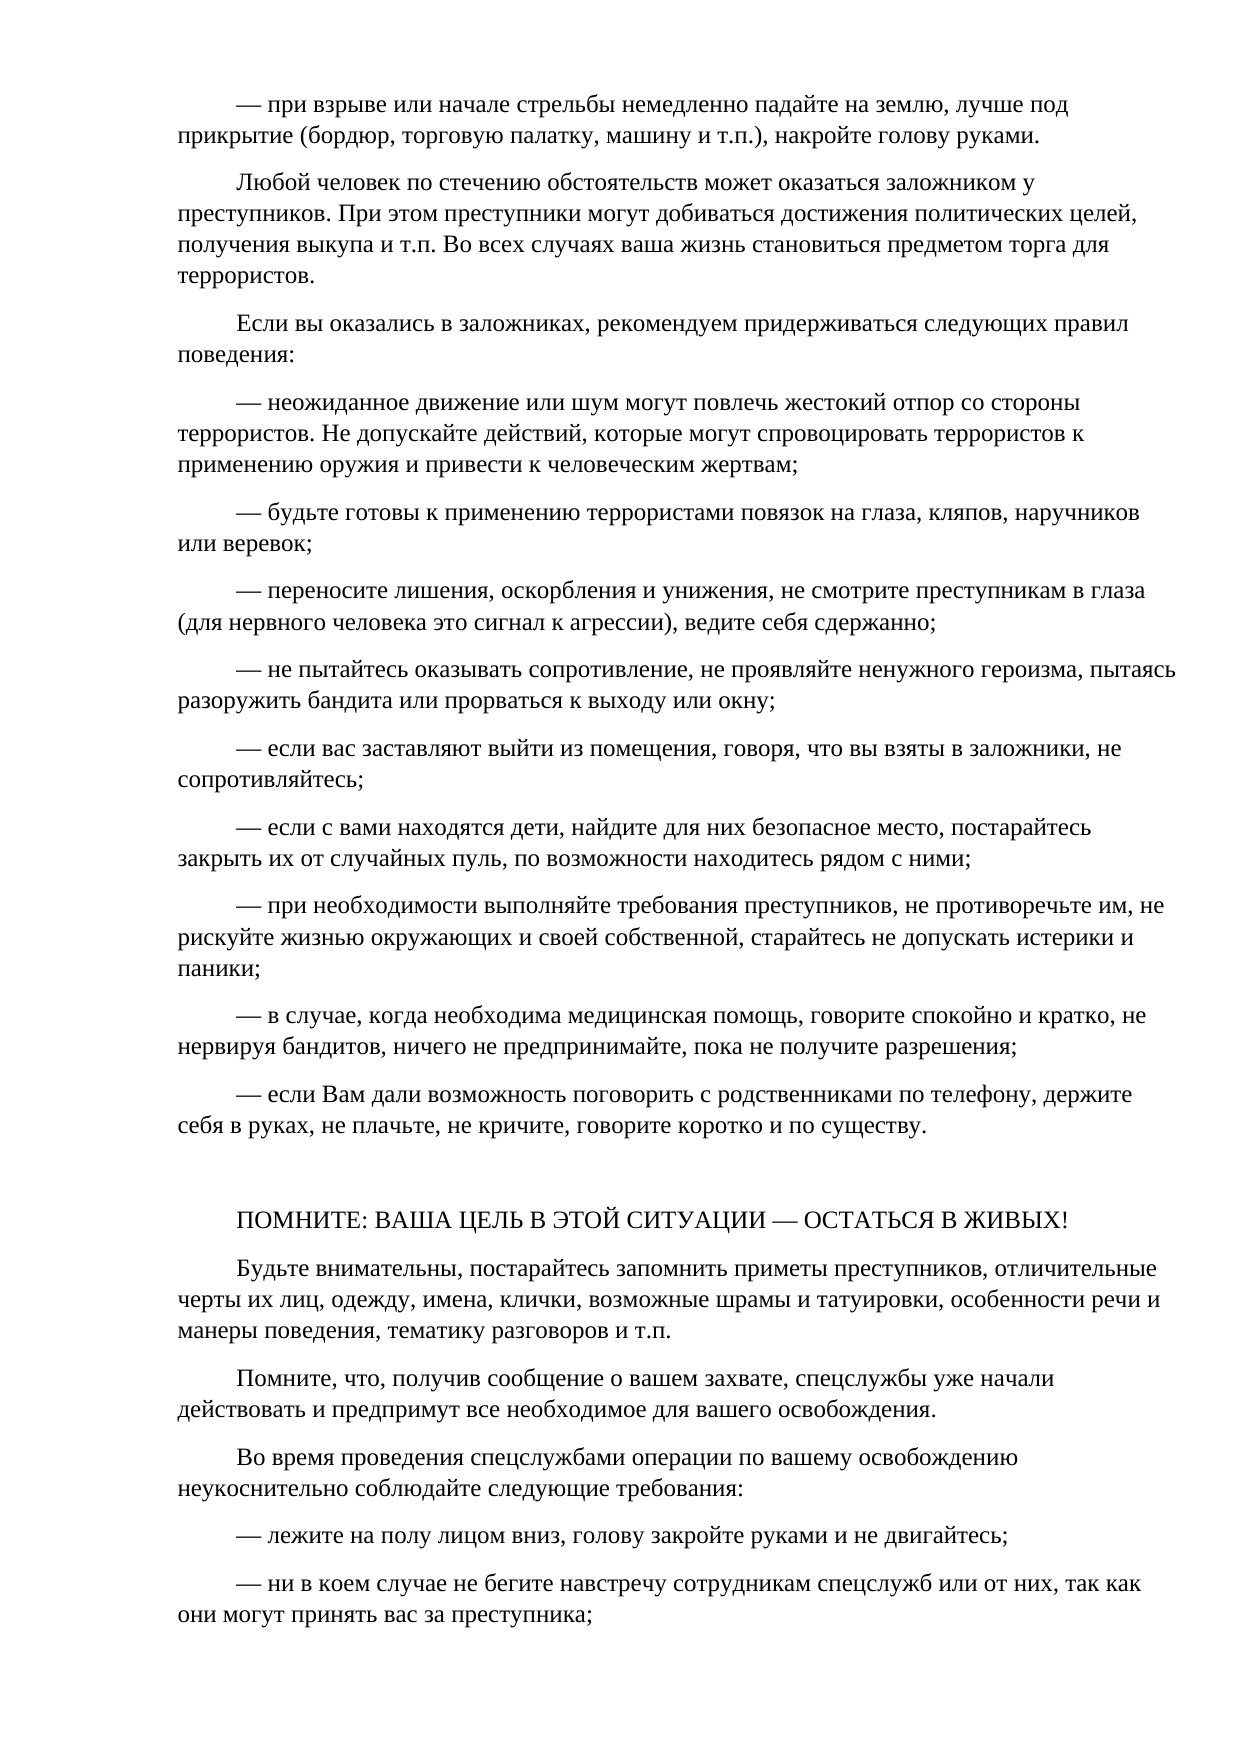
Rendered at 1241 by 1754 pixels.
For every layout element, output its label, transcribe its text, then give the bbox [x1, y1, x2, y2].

text Любой человек по стечению обстоятельств может оказаться заложником у преступников. При этом преступники могут добиваться достижения политических целей, получения выкупа и т.п. Во всех случаях ваша жизнь становиться предметом торга для террористов. [177, 167, 1181, 289]
text — не пытайтесь оказывать сопротивление, не проявляйте ненужного героизма, пытаясь разоружить бандита или прорваться к выходу или окну; [177, 654, 1181, 714]
text Будьте внимательны, постарайтесь запомнить приметы преступников, отличительные черты их лиц, одежду, имена, клички, возможные шрамы и татуировки, особенности речи и манеры поведения, тематику разговоров и т.п. [177, 1253, 1181, 1344]
text — если Вам дали возможность поговорить с родственниками по телефону, держите себя в руках, не плачьте, не кричите, говорите коротко и по существу. [177, 1079, 1181, 1139]
text Во время проведения спецслужбами операции по вашему освобождению неукоснительно соблюдайте следующие требования: [177, 1442, 1181, 1502]
text — при необходимости выполняйте требования преступников, не противоречьте им, не рискуйте жизнью окружающих и своей собственной, старайтесь не допускать истерики и паники; [177, 891, 1181, 981]
text — в случае, когда необходима медицинская помощь, говорите спокойно и кратко, не нервируя бандитов, ничего не предпринимайте, пока не получите разрешения; [177, 1000, 1181, 1060]
text — при взрыве или начале стрельбы немедленно падайте на землю, лучше под прикрытие (бордюр, торговую палатку, машину и т.п.), накройте голову руками. [177, 89, 1181, 148]
text ПОМНИТЕ: ВАША ЦЕЛЬ В ЭТОЙ СИТУАЦИИ — ОСТАТЬСЯ В ЖИВЫХ! [177, 1206, 1181, 1234]
text — переносите лишения, оскорбления и унижения, не смотрите преступникам в глаза (для нервного человека это сигнал к агрессии), ведите себя сдержанно; [177, 576, 1181, 635]
text — ни в коем случае не бегите навстречу сотрудникам спецслужб или от них, так как они могут принять вас за преступника; [177, 1568, 1181, 1628]
text — если вас заставляют выйти из помещения, говоря, что вы взяты в заложники, не сопротивляйтесь; [177, 733, 1181, 793]
text Если вы оказались в заложниках, рекомендуем придерживаться следующих правил поведения: [177, 308, 1181, 368]
text — будьте готовы к применению террористами повязок на глаза, кляпов, наручников или веревок; [177, 497, 1181, 557]
text — если с вами находятся дети, найдите для них безопасное место, постарайтесь закрыть их от случайных пуль, по возможности находитесь рядом с ними; [177, 812, 1181, 872]
text Помните, что, получив сообщение о вашем захвате, спецслужбы уже начали действовать и предпримут все необходимое для вашего освобождения. [177, 1363, 1181, 1423]
text — лежите на полу лицом вниз, голову закройте руками и не двигайтесь; [177, 1521, 1181, 1549]
text — неожиданное движение или шум могут повлечь жестокий отпор со стороны террористов. Не допускайте действий, которые могут спровоцировать террористов к применению оружия и привести к человеческим жертвам; [177, 387, 1181, 478]
